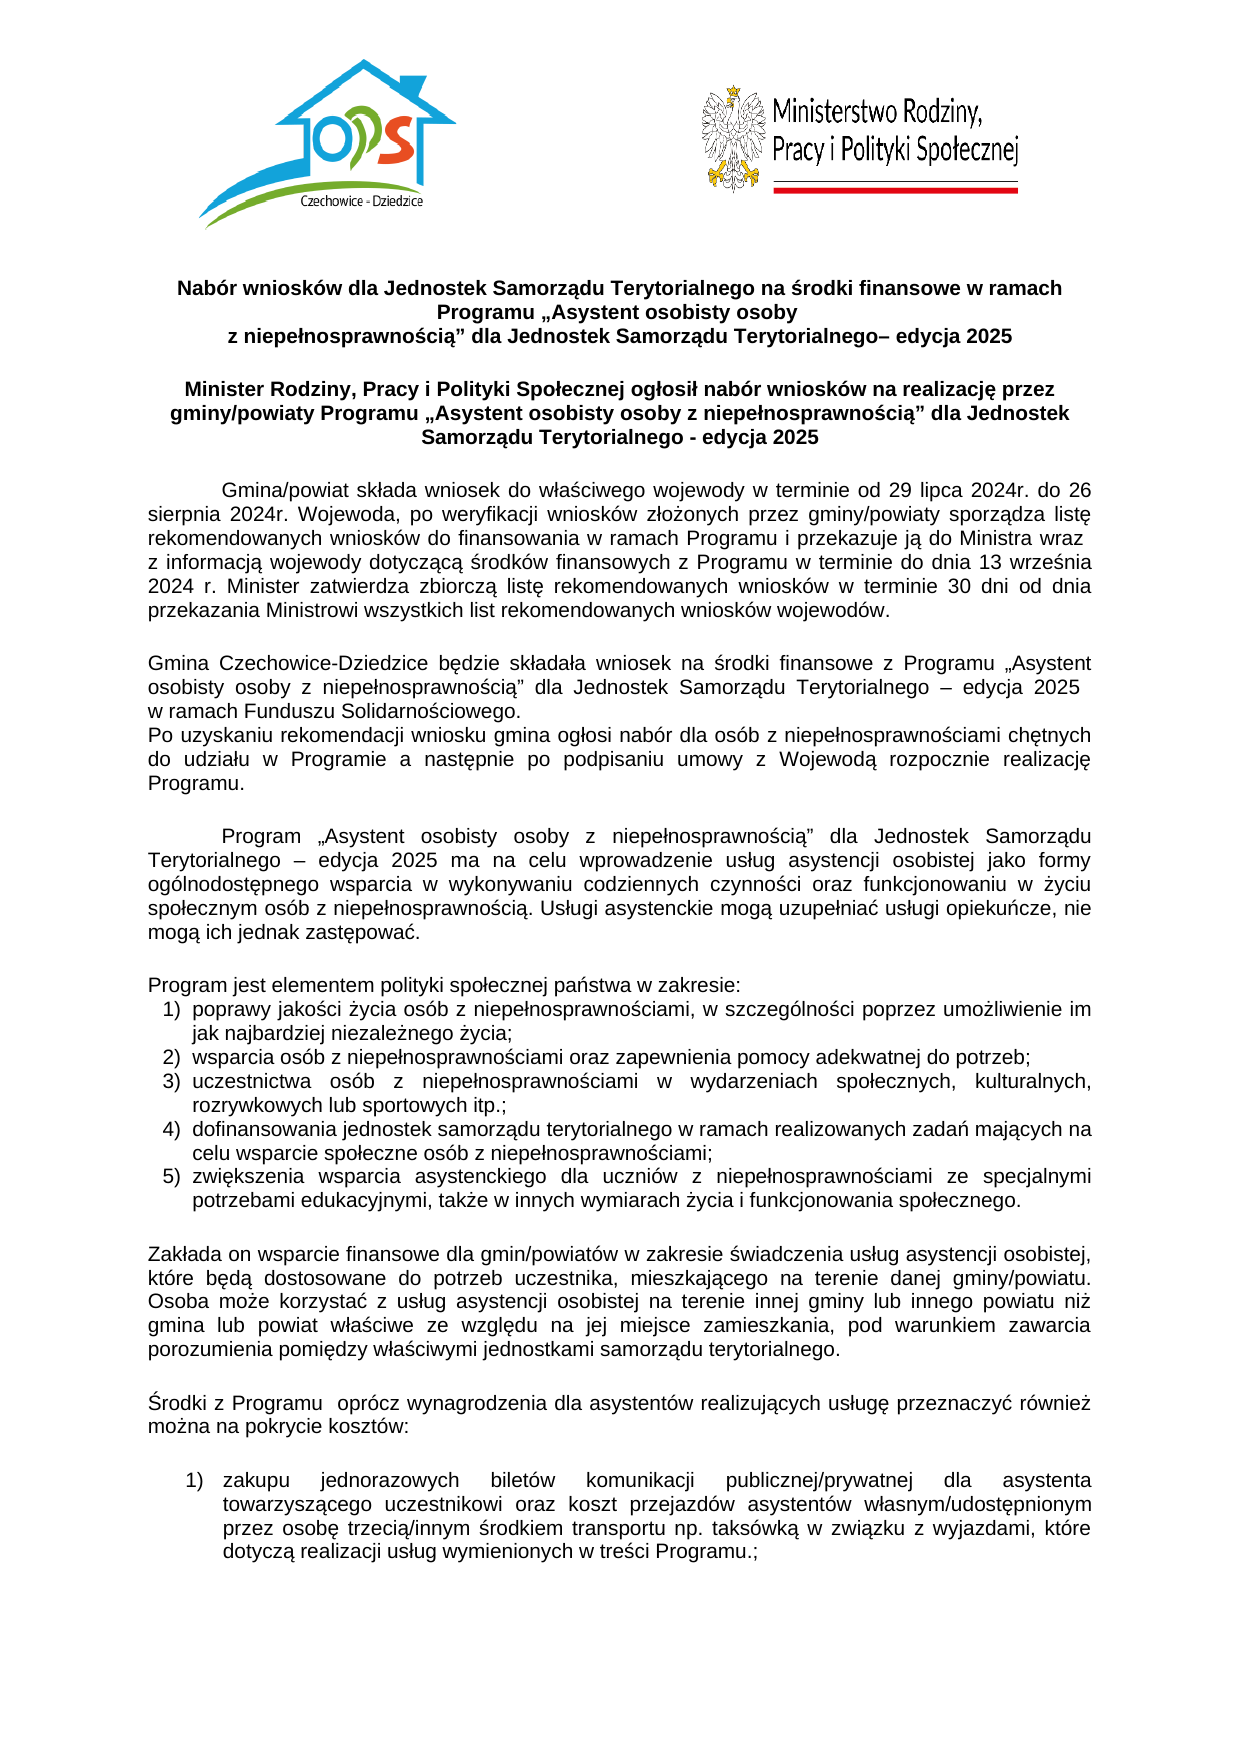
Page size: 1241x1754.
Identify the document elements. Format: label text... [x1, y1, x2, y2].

picture [198, 59, 457, 230]
text Nabór wniosków dla Jednostek Samorządu Terytorialnego na środki finansowe w ramach Programu „Asystent osobisty osoby z niepełnosprawnością” dla Jednostek Samorządu Terytorialnego– edycja 2025 [148, 276, 1093, 348]
text Zakłada on wsparcie finansowe dla gmin/powiatów w zakresie świadczenia usług asystencji osobistej, które będą dostosowane do potrzeb uczestnika, mieszkającego na terenie danej gminy/powiatu. Osoba może korzystać z usług asystencji osobistej na terenie innej gminy lub innego powiatu niż gmina lub powiat właściwe ze względu na jej miejsce zamieszkania, pod warunkiem zawarcia porozumienia pomiędzy właściwymi jednostkami samorządu terytorialnego. [148, 1241, 1093, 1361]
text Gmina/powiat składa wniosek do właściwego wojewody w terminie od 29 lipca 2024r. do 26 sierpnia 2024r. Wojewoda, po weryfikacji wniosków złożonych przez gminy/powiaty sporządza listę rekomendowanych wniosków do finansowania w ramach Programu i przekazuje ją do Ministra wraz z informacją wojewody dotyczącą środków finansowych z Programu w terminie do dnia 13 września 2024 r. Minister zatwierdza zbiorczą listę rekomendowanych wniosków w terminie 30 dni od dnia przekazania Ministrowi wszystkich list rekomendowanych wniosków wojewodów. [148, 478, 1093, 622]
text Po uzyskaniu rekomendacji wniosku gmina ogłosi nabór dla osób z niepełnosprawnościami chętnych do udziału w Programie a następnie po podpisaniu umowy z Wojewodą rozpocznie realizację Programu. [148, 723, 1093, 794]
text 5) zwiększenia wsparcia asystenckiego dla uczniów z niepełnosprawnościami ze specjalnymi potrzebami edukacyjnymi, także w innych wymiarach życia i funkcjonowania społecznego. [162, 1164, 1093, 1212]
text 3) uczestnictwa osób z niepełnosprawnościami w wydarzeniach społecznych, kulturalnych, rozrywkowych lub sportowych itp.; [162, 1068, 1093, 1116]
text Środki z Programu oprócz wynagrodzenia dla asystentów realizujących usługę przeznaczyć również można na pokrycie kosztów: [148, 1390, 1093, 1438]
text Gmina Czechowice-Dziedzice będzie składała wniosek na środki finansowe z Programu „Asystent osobisty osoby z niepełnosprawnością” dla Jednostek Samorządu Terytorialnego – edycja 2025 w ramach Funduszu Solidarnościowego. [148, 651, 1093, 723]
text 1) poprawy jakości życia osób z niepełnosprawnościami, w szczególności poprzez umożliwienie im jak najbardziej niezależnego życia; [162, 997, 1093, 1044]
list zakupu jednorazowych biletów komunikacji publicznej/prywatnej dla asystenta towarzyszącego uczestnikowi oraz koszt przejazdów asystentów własnym/udostępnionym przez osobę trzecią/innym środkiem transportu np. taksówką w związku z wyjazdami, które dotyczą realizacji usług wymienionych w treści Programu.; [185, 1467, 1093, 1563]
picture [685, 60, 1034, 219]
text 4) dofinansowania jednostek samorządu terytorialnego w ramach realizowanych zadań mających na celu wsparcie społeczne osób z niepełnosprawnościami; [162, 1116, 1093, 1164]
text 2) wsparcia osób z niepełnosprawnościami oraz zapewnienia pomocy adekwatnej do potrzeb; [162, 1044, 1093, 1068]
text Program „Asystent osobisty osoby z niepełnosprawnością” dla Jednostek Samorządu Terytorialnego – edycja 2025 ma na celu wprowadzenie usług asystencji osobistej jako formy ogólnodostępnego wsparcia w wykonywaniu codziennych czynności oraz funkcjonowaniu w życiu społecznym osób z niepełnosprawnością. Usługi asystenckie mogą uzupełniać usługi opiekuńcze, nie mogą ich jednak zastępować. [148, 824, 1093, 943]
text Minister Rodziny, Pracy i Polityki Społecznej ogłosił nabór wniosków na realizację przez gminy/powiaty Programu „Asystent osobisty osoby z niepełnosprawnością” dla Jednostek Samorządu Terytorialnego - edycja 2025 [148, 377, 1093, 449]
text Program jest elementem polityki społecznej państwa w zakresie: [148, 973, 1093, 997]
